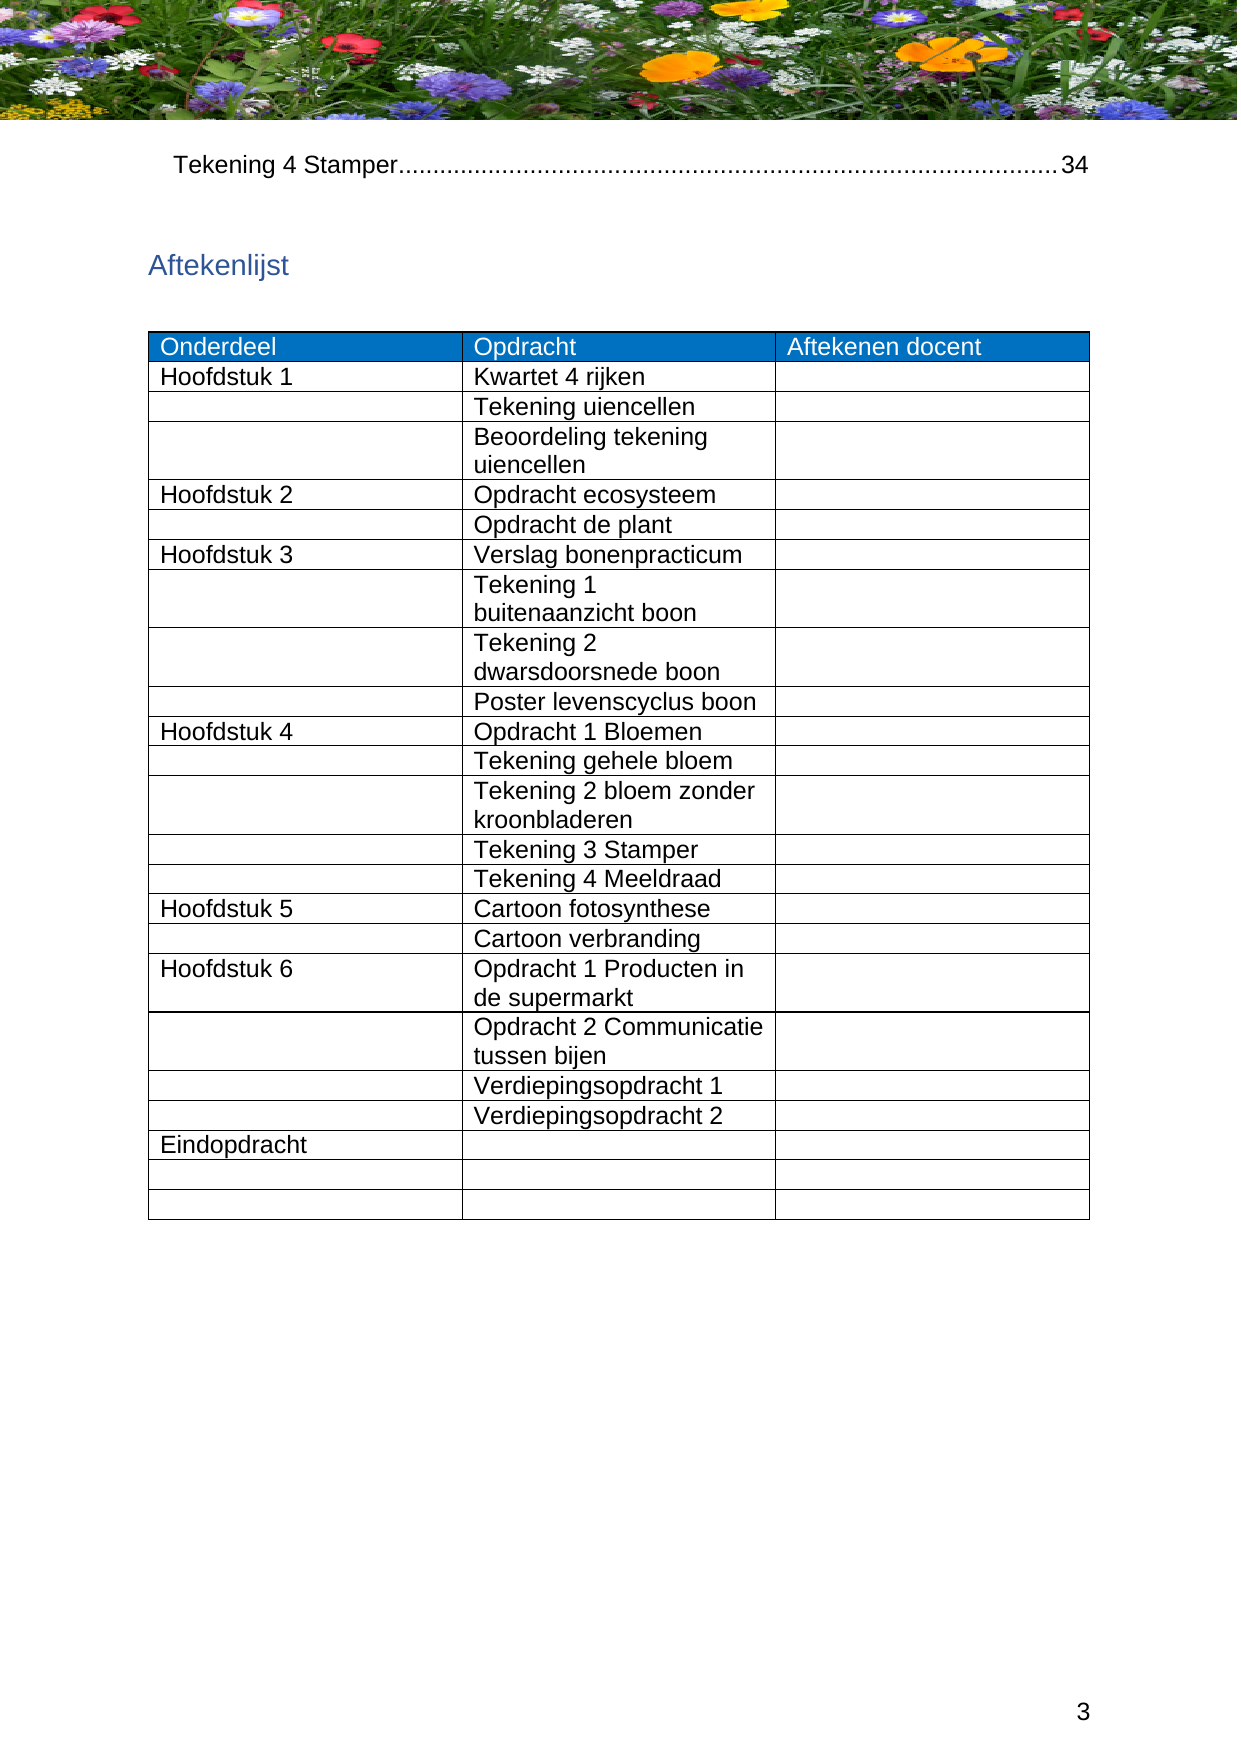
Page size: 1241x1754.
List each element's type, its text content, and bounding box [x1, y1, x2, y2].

table_cell Tekening 3 Stamper [463, 835, 775, 863]
table_cell Hoofdstuk 1 [149, 362, 462, 391]
table_cell [776, 865, 1089, 893]
table_cell Tekening 2 bloem zonder kroonbladeren [463, 776, 775, 834]
table_cell [149, 835, 462, 863]
table_cell Tekening uiencellen [463, 392, 775, 421]
table_cell [776, 1071, 1089, 1100]
table_cell Opdracht 2 Communicatie tussen bijen [463, 1013, 775, 1070]
table_cell [463, 1131, 775, 1159]
table_cell [776, 717, 1089, 745]
table_cell [149, 1101, 462, 1129]
table_cell Opdracht de plant [463, 510, 775, 539]
table_cell [776, 687, 1089, 716]
table_cell [149, 392, 462, 421]
table_cell Opdracht ecosysteem [463, 480, 775, 509]
table_cell [776, 480, 1089, 509]
table_cell Hoofdstuk 3 [149, 540, 462, 569]
table_cell [149, 687, 462, 716]
table_cell [149, 1160, 462, 1189]
table_cell [776, 362, 1089, 391]
table_cell [149, 1013, 462, 1070]
table_cell [149, 510, 462, 539]
table_cell [776, 570, 1089, 627]
table_cell [149, 422, 462, 479]
table_cell [776, 746, 1089, 775]
table_cell [776, 540, 1089, 569]
table_cell Opdracht 1 Producten in de supermarkt [463, 954, 775, 1011]
table_cell [776, 1013, 1089, 1070]
table_cell [149, 746, 462, 775]
table_cell [149, 1190, 462, 1219]
table_cell [149, 776, 462, 834]
table_cell Opdracht 1 Bloemen [463, 717, 775, 745]
table_cell [776, 422, 1089, 479]
table_cell Hoofdstuk 5 [149, 894, 462, 923]
table_cell Hoofdstuk 4 [149, 717, 462, 745]
table_cell [776, 1160, 1089, 1189]
subtitle Aftekenlijst [148, 247, 1090, 281]
table_cell Verslag bonenpracticum [463, 540, 775, 569]
table_cell [149, 570, 462, 627]
table_cell Kwartet 4 rijken [463, 362, 775, 391]
table_cell Poster levenscyclus boon [463, 687, 775, 716]
table_cell [149, 924, 462, 953]
table_cell Tekening 2 dwarsdoorsnede boon [463, 628, 775, 686]
table_cell [776, 1190, 1089, 1219]
table_cell Verdiepingsopdracht 2 [463, 1101, 775, 1129]
table_cell [776, 835, 1089, 863]
table_cell [776, 1131, 1089, 1159]
table_cell [776, 1101, 1089, 1129]
table_cell [776, 924, 1089, 953]
table_cell Hoofdstuk 2 [149, 480, 462, 509]
table_cell [463, 1160, 775, 1189]
table_cell Cartoon fotosynthese [463, 894, 775, 923]
table_cell Hoofdstuk 6 [149, 954, 462, 1011]
table_cell Tekening 1 buitenaanzicht boon [463, 570, 775, 627]
table_header Aftekenen docent [776, 333, 1089, 361]
table_cell [776, 392, 1089, 421]
table_header Onderdeel [149, 333, 462, 361]
table_cell Cartoon verbranding [463, 924, 775, 953]
table_cell [149, 865, 462, 893]
table_cell Tekening gehele bloem [463, 746, 775, 775]
table_header Opdracht [463, 333, 775, 361]
table_cell [776, 894, 1089, 923]
table_cell [149, 1071, 462, 1100]
table_cell Tekening 4 Meeldraad [463, 865, 775, 893]
table_cell Eindopdracht [149, 1131, 462, 1159]
table_cell Verdiepingsopdracht 1 [463, 1071, 775, 1100]
table_cell [463, 1190, 775, 1219]
picture [0, 0, 1241, 120]
table_cell [776, 510, 1089, 539]
table_cell [776, 628, 1089, 686]
table_cell [776, 776, 1089, 834]
table_cell Beoordeling tekening uiencellen [463, 422, 775, 479]
table_cell [776, 954, 1089, 1011]
table_cell [149, 628, 462, 686]
